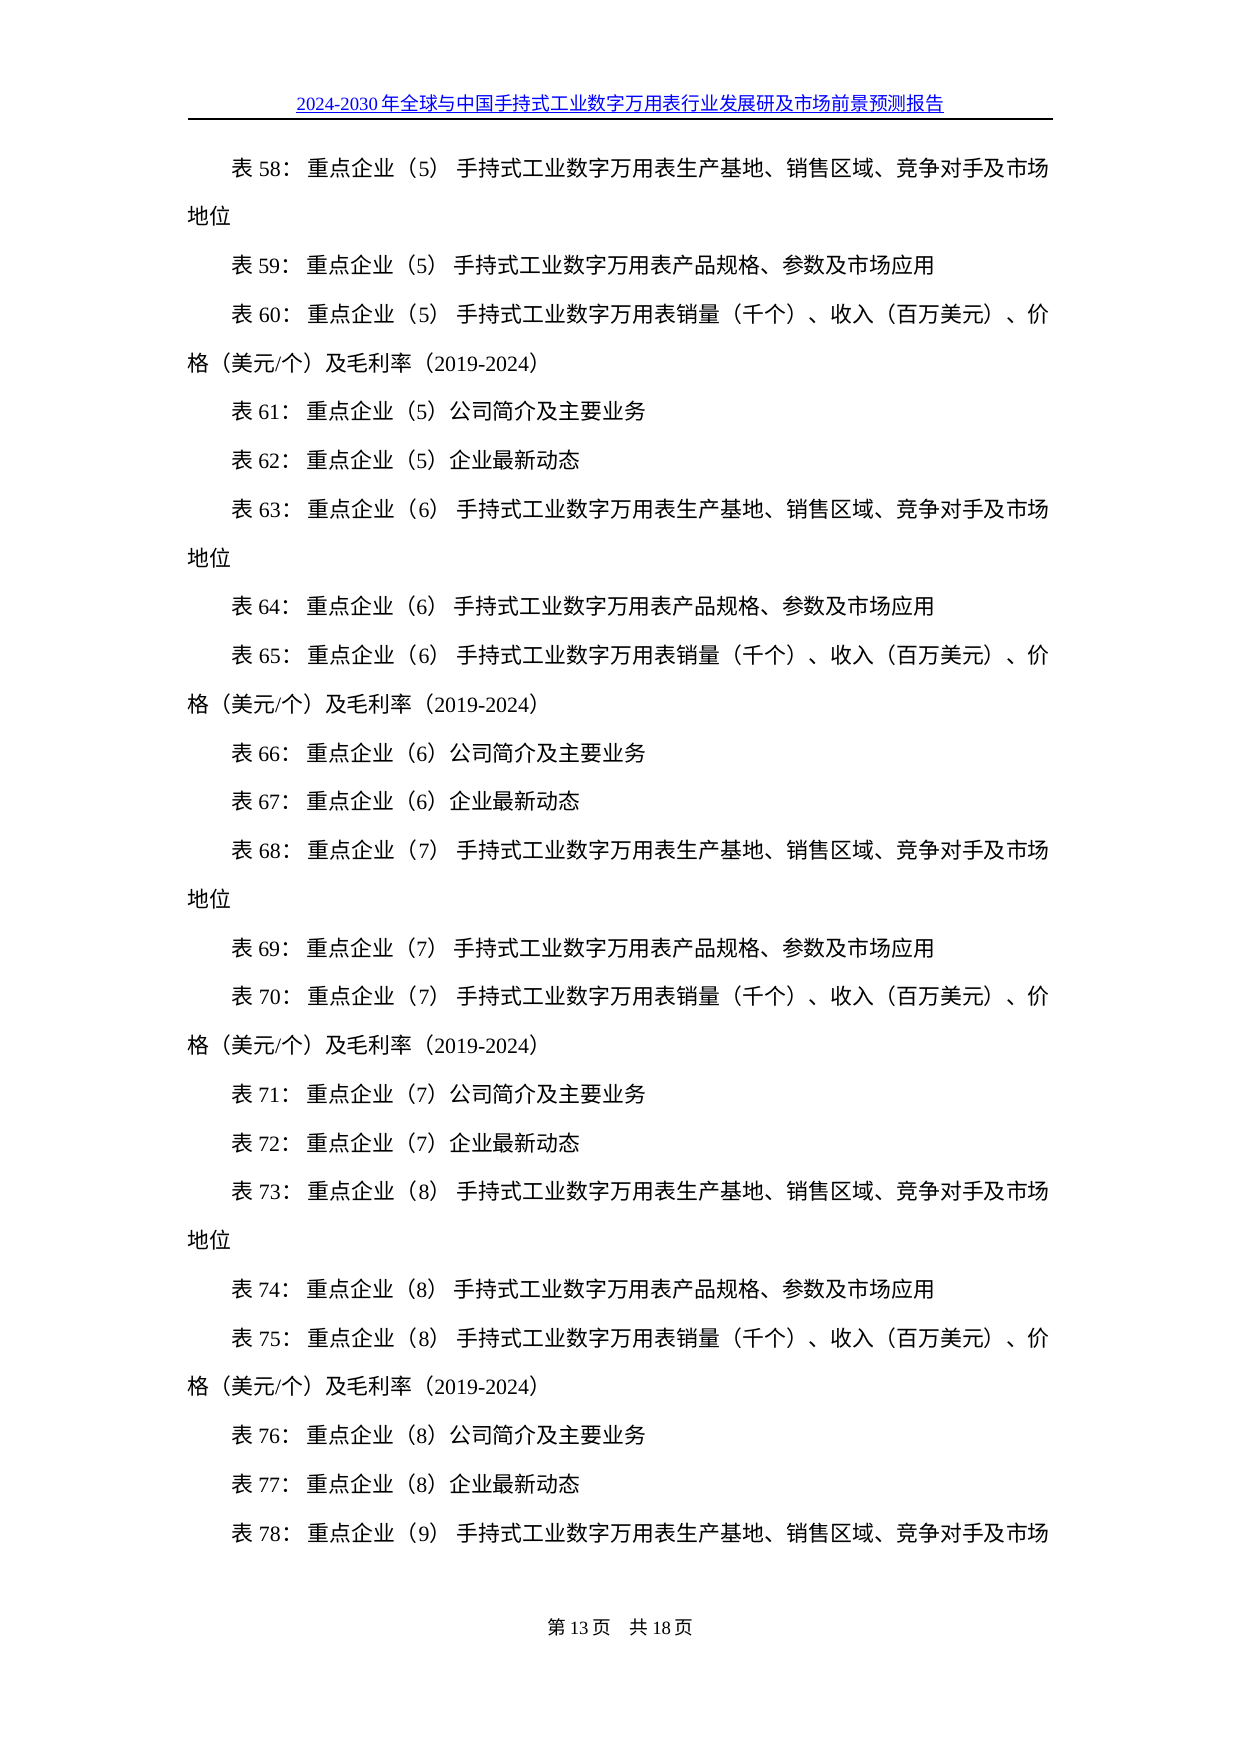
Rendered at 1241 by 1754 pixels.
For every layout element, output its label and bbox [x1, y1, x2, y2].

text [187, 150, 1053, 1548]
